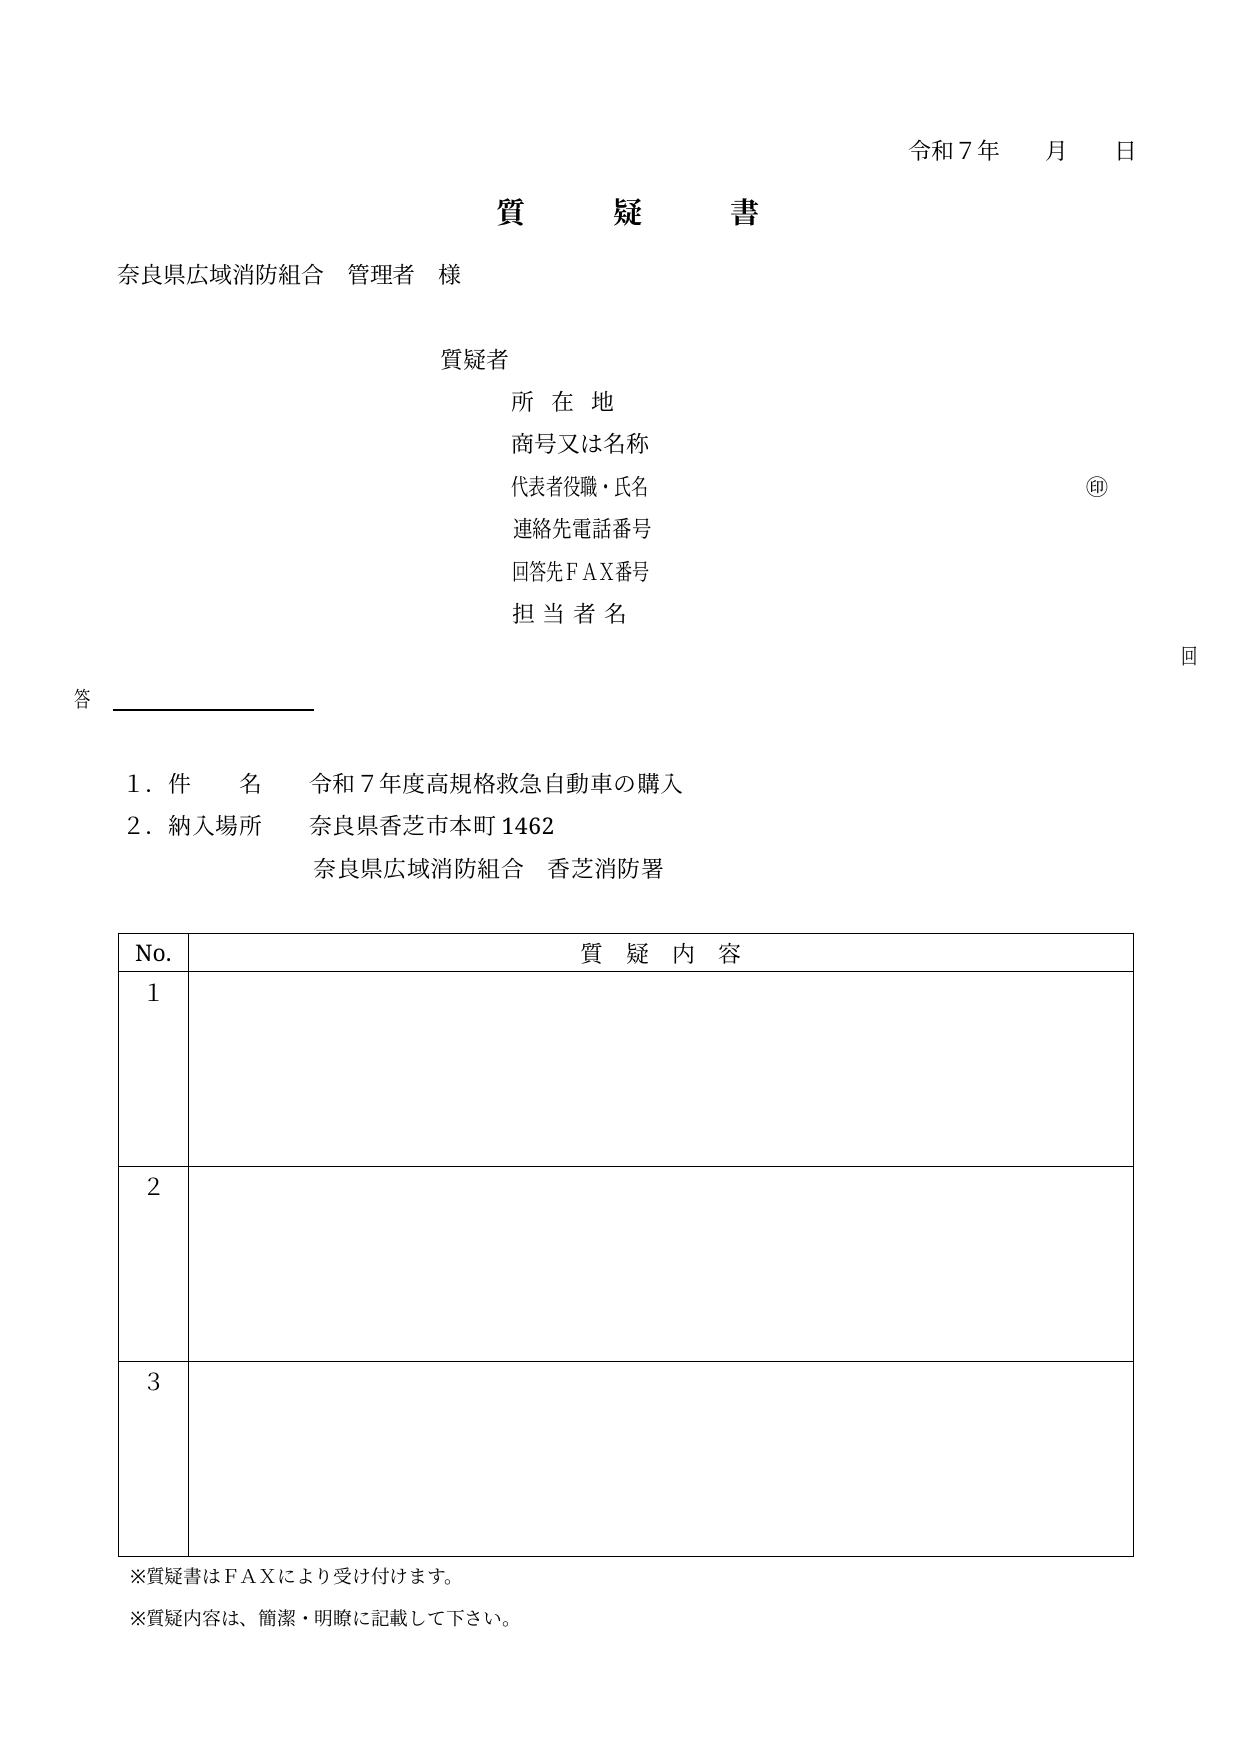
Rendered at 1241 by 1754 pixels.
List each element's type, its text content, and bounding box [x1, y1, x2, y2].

text 質疑者 [74, 339, 1181, 377]
table_cell ２ [119, 1167, 188, 1361]
text 令和７年 月 日 [74, 131, 1137, 169]
text ２．納入場所 奈良県香芝市本町1462 [74, 806, 1181, 843]
text 奈良県広域消防組合 管理者 様 [74, 255, 1181, 292]
table_cell [189, 1362, 1133, 1556]
table_header 質 疑 内 容 [189, 934, 1133, 971]
text 連絡先電話番号 [74, 509, 1181, 546]
text 担当者名 [74, 594, 1181, 631]
text ※質疑内容は、簡潔・明瞭に記載して下さい。 [74, 1598, 1181, 1636]
table_header No. [119, 934, 188, 971]
text 所在地 [74, 382, 1181, 419]
text 商号又は名称 [74, 424, 1181, 462]
text 回答先ＦＡＸ番号 [74, 551, 1181, 589]
text 代表者役職・氏名 ㊞ [74, 467, 1181, 504]
table_cell ３ [119, 1362, 188, 1556]
table_cell [189, 1167, 1133, 1361]
text 回答 [74, 636, 1181, 717]
text 質 疑 書 [74, 173, 1181, 248]
text １．件 名 令和７年度高規格救急自動車の購入 [74, 764, 1181, 801]
text ※質疑書はＦＡＸにより受け付けます。 [74, 1557, 1181, 1594]
table_cell １ [119, 972, 188, 1166]
text 奈良県広域消防組合 香芝消防署 [74, 848, 1181, 886]
table_cell [189, 972, 1133, 1166]
